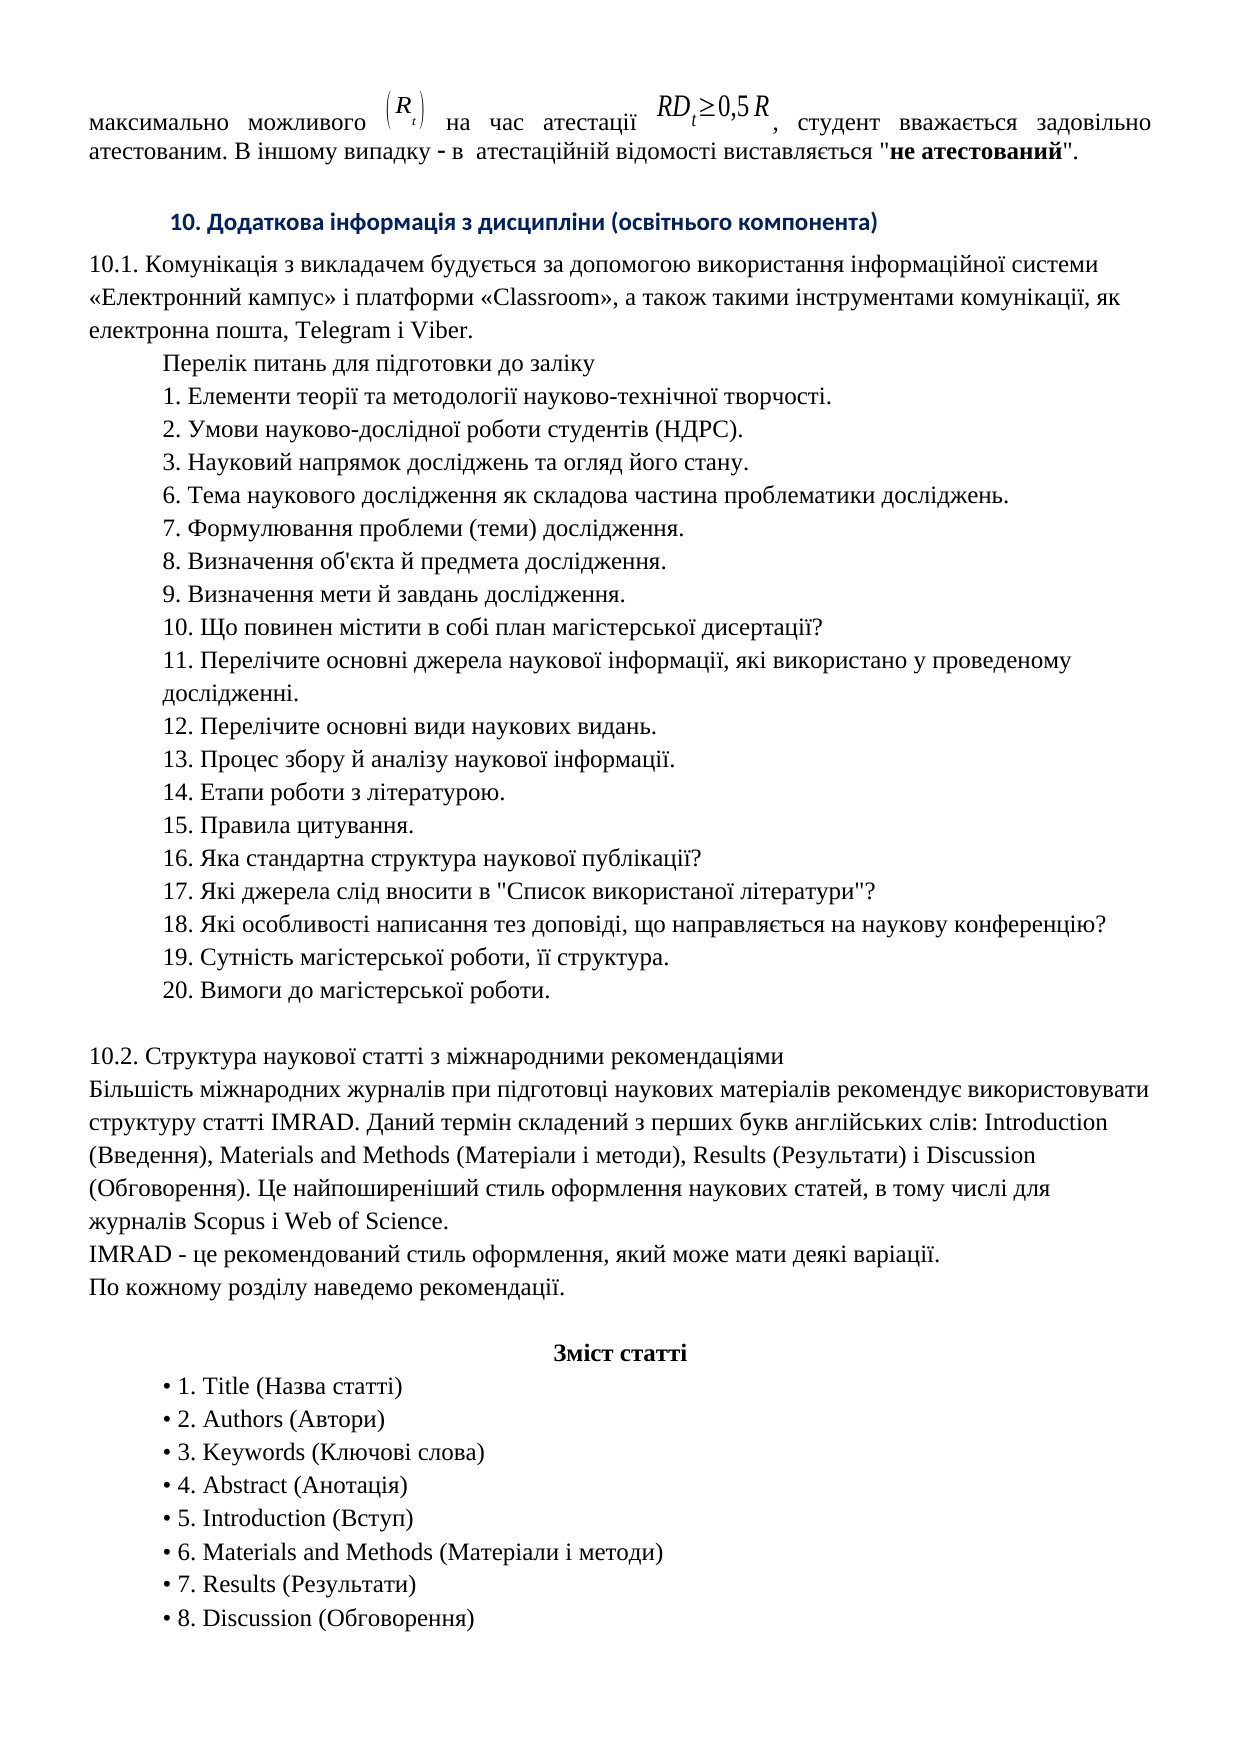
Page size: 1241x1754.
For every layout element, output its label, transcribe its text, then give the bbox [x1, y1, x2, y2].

text 10.2. Структура наукової статті з міжнародними рекомендаціями [89, 1041, 1152, 1070]
text IMRAD - це рекомендований стиль оформлення, який може мати деякі варіації. [89, 1239, 1152, 1268]
text 11. Перелічите основні джерела наукової інформації, які використано у проведеному дослідженні. [162, 645, 1152, 707]
text 13. Процес збору й аналізу наукової інформації. [162, 744, 1152, 773]
text 2. Умови науково-дослідної роботи студентів (НДРС). [162, 414, 1152, 443]
text Зміст статті [89, 1338, 1152, 1367]
text 9. Визначення мети й завдань дослідження. [162, 579, 1152, 608]
text • 1. Title (Назва статті) [162, 1371, 1152, 1400]
text 19. Сутність магістерської роботи, її структура. [162, 942, 1152, 971]
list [89, 89, 1152, 164]
text 7. Формулювання проблеми (теми) дослідження. [162, 513, 1152, 542]
text 6. Тема наукового дослідження як складова частина проблематики досліджень. [162, 480, 1152, 509]
text 20. Вимоги до магістерської роботи. [162, 975, 1152, 1004]
text 14. Етапи роботи з літературою. [162, 777, 1152, 806]
text • 4. Abstract (Анотація) [162, 1471, 1152, 1499]
text 17. Які джерела слід вносити в "Список використаної літератури"? [162, 876, 1152, 905]
text 1. Елементи теорії та методології науково-технічної творчості. [162, 381, 1152, 409]
text 10.1. Комунікація з викладачем будується за допомогою використання інформаційної системи «Електронний кампус» і платформи «Classroom», а також такими інструментами комунікації, як електронна пошта, Telegram і Viber. [89, 249, 1152, 343]
text 8. Визначення об'єкта й предмета дослідження. [162, 546, 1152, 575]
text 10. Що повинен містити в собі план магістерської дисертації? [162, 612, 1152, 641]
text 12. Перелічите основні види наукових видань. [162, 711, 1152, 740]
text • 3. Keywords (Ключові слова) [162, 1437, 1152, 1466]
text Перелік питань для підготовки до заліку [162, 348, 1152, 377]
subtitle Додаткова інформація з дисципліни (освітнього компонента) [169, 206, 1152, 236]
text 16. Яка стандартна структура наукової публікації? [162, 843, 1152, 872]
text • 2. Authors (Автори) [162, 1404, 1152, 1433]
text • 6. Materials and Methods (Матеріали і методи) [162, 1537, 1152, 1565]
text 18. Які особливості написання тез доповіді, що направляється на наукову конференцію? [162, 909, 1152, 938]
text • 5. Introduction (Вступ) [162, 1503, 1152, 1532]
text • 7. Results (Результати) [162, 1569, 1152, 1598]
text Більшість міжнародних журналів при підготовці наукових матеріалів рекомендує використовувати структуру статті IMRAD. Даний термін складений з перших букв англійських слів: Introduction (Введення), Materials and Methods (Матеріали і методи), Results (Результати) і Discussion (Обговорення). Це найпоширеніший стиль оформлення наукових статей, в тому числі для журналів Scopus і Web of Science. [89, 1074, 1152, 1235]
text По кожному розділу наведемо рекомендації. [89, 1272, 1152, 1301]
text 15. Правила цитування. [162, 810, 1152, 839]
text 3. Науковий напрямок досліджень та огляд його стану. [162, 447, 1152, 476]
text • 8. Discussion (Обговорення) [162, 1603, 1152, 1631]
